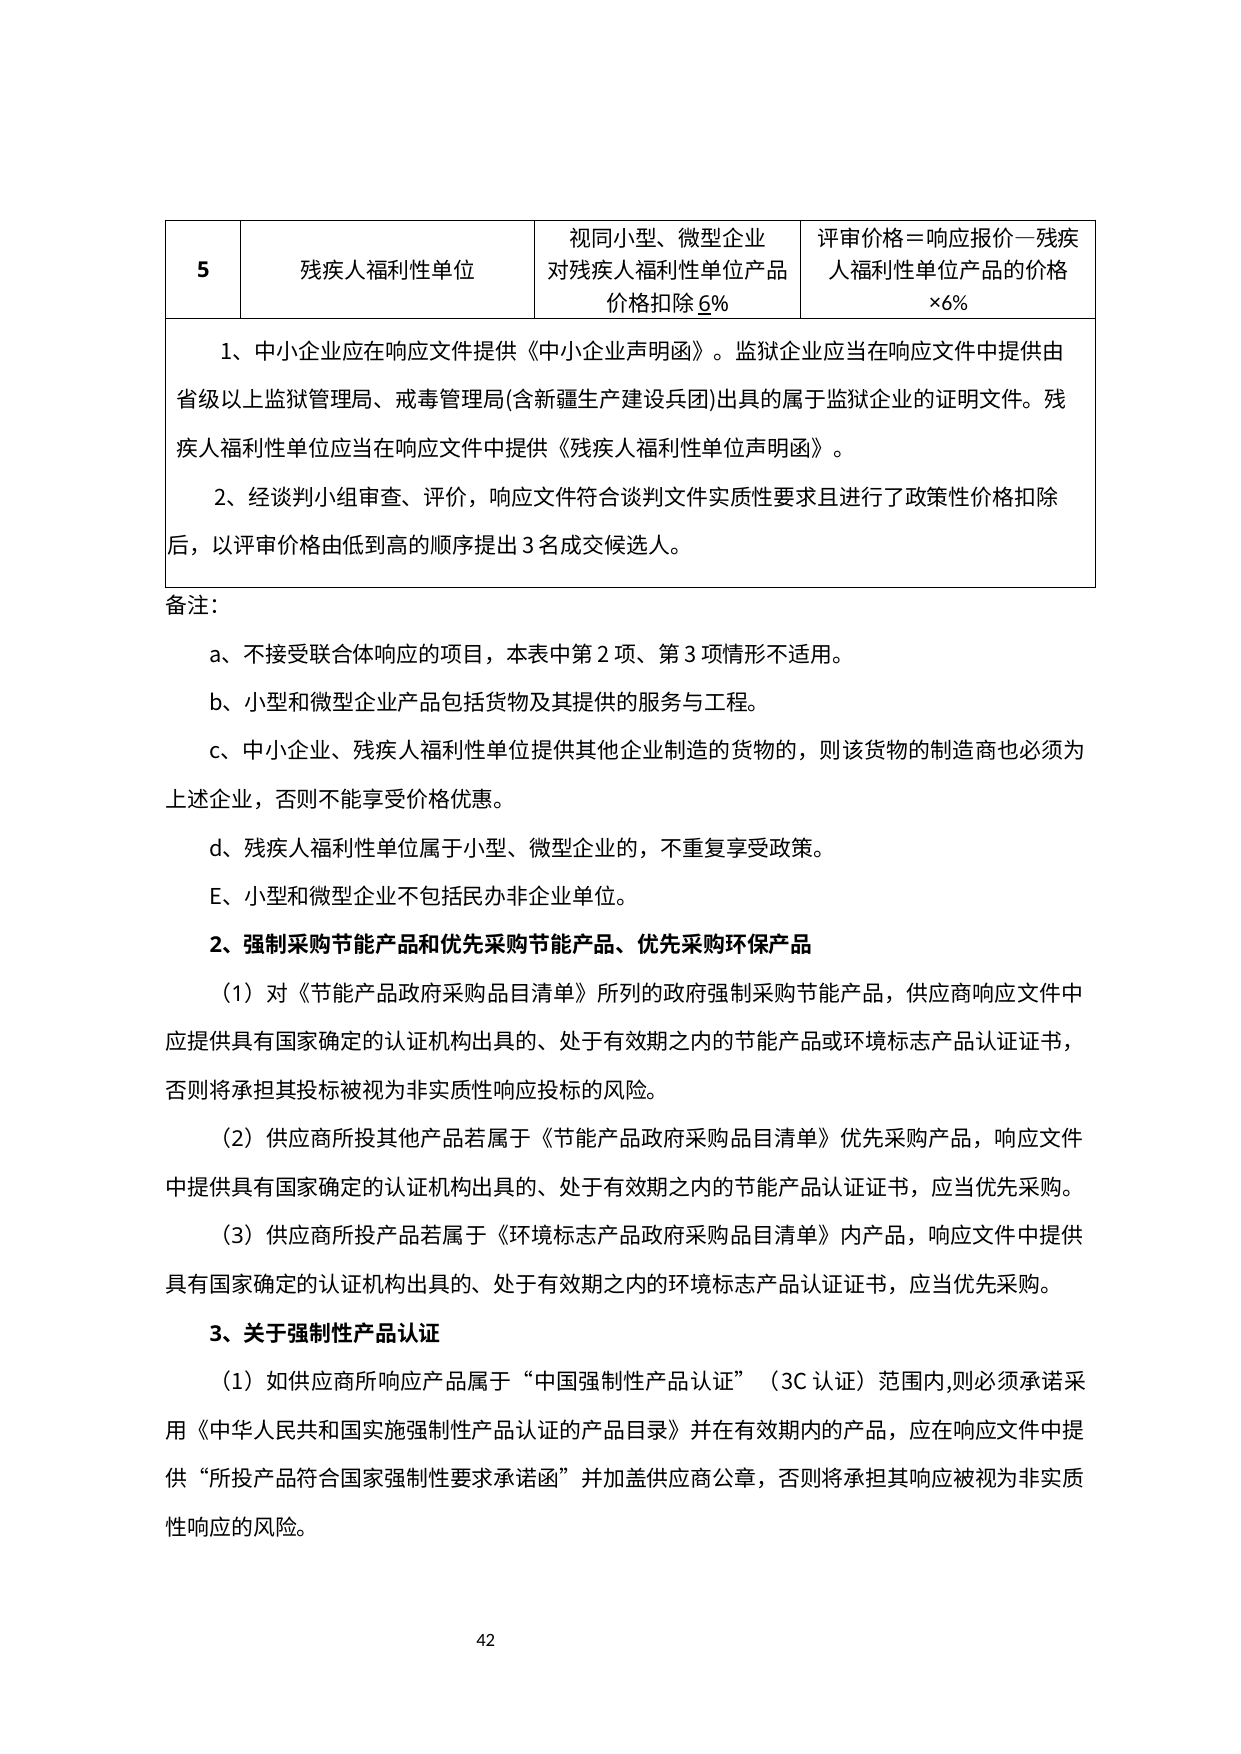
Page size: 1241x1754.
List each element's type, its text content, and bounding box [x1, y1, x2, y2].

text （3）供应商所投产品若属于《环境标志产品政府采购品目清单》内产品，响应文件中提供具有国家确定的认证机构出具的、处于有效期之内的环境标志产品认证证书，应当优先采购。 [165, 1218, 1087, 1299]
table_cell 残疾人福利性单位 [241, 221, 534, 318]
text E、小型和微型企业不包括民办非企业单位。 [165, 878, 1087, 911]
text （1）如供应商所响应产品属于“中国强制性产品认证”（3C认证）范围内,则必须承诺采用《中华人民共和国实施强制性产品认证的产品目录》并在有效期内的产品，应在响应文件中提供“所投产品符合国家强制性要求承诺函”并加盖供应商公章，否则将承担其响应被视为非实质性响应的风险。 [165, 1363, 1087, 1542]
text b、小型和微型企业产品包括货物及其提供的服务与工程。 [165, 685, 1087, 717]
table_cell 评审价格＝响应报价—残疾人福利性单位产品的价格×6% [801, 221, 1095, 318]
text （1）对《节能产品政府采购品目清单》所列的政府强制采购节能产品，供应商响应文件中应提供具有国家确定的认证机构出具的、处于有效期之内的节能产品或环境标志产品认证证书，否则将承担其投标被视为非实质性响应投标的风险。 [165, 975, 1087, 1105]
table_cell 1、中小企业应在响应文件提供《中小企业声明函》。监狱企业应当在响应文件中提供由省级以上监狱管理局、戒毒管理局(含新疆生产建设兵团)出具的属于监狱企业的证明文件。残疾人福利性单位应当在响应文件中提供《残疾人福利性单位声明函》。 2、经谈判小组审查、评价，响应文件符合谈判文件实质性要求且进行了政策性价格扣除后，以评审价格由低到高的顺序提出3名成交候选人。 [166, 319, 1095, 587]
text 3、关于强制性产品认证 [165, 1315, 1087, 1348]
text 备注： [165, 588, 1087, 621]
table_cell 视同小型、微型企业 对残疾人福利性单位产品价格扣除6% [535, 221, 800, 318]
text c、中小企业、残疾人福利性单位提供其他企业制造的货物的，则该货物的制造商也必须为上述企业，否则不能享受价格优惠。 [165, 733, 1087, 814]
text d、残疾人福利性单位属于小型、微型企业的，不重复享受政策。 [165, 830, 1087, 863]
text a、不接受联合体响应的项目，本表中第2项、第3项情形不适用。 [165, 636, 1087, 669]
table_cell 5 [166, 221, 240, 318]
text 2、强制采购节能产品和优先采购节能产品、优先采购环保产品 [165, 927, 1087, 959]
text （2）供应商所投其他产品若属于《节能产品政府采购品目清单》优先采购产品，响应文件中提供具有国家确定的认证机构出具的、处于有效期之内的节能产品认证证书，应当优先采购。 [165, 1121, 1087, 1202]
